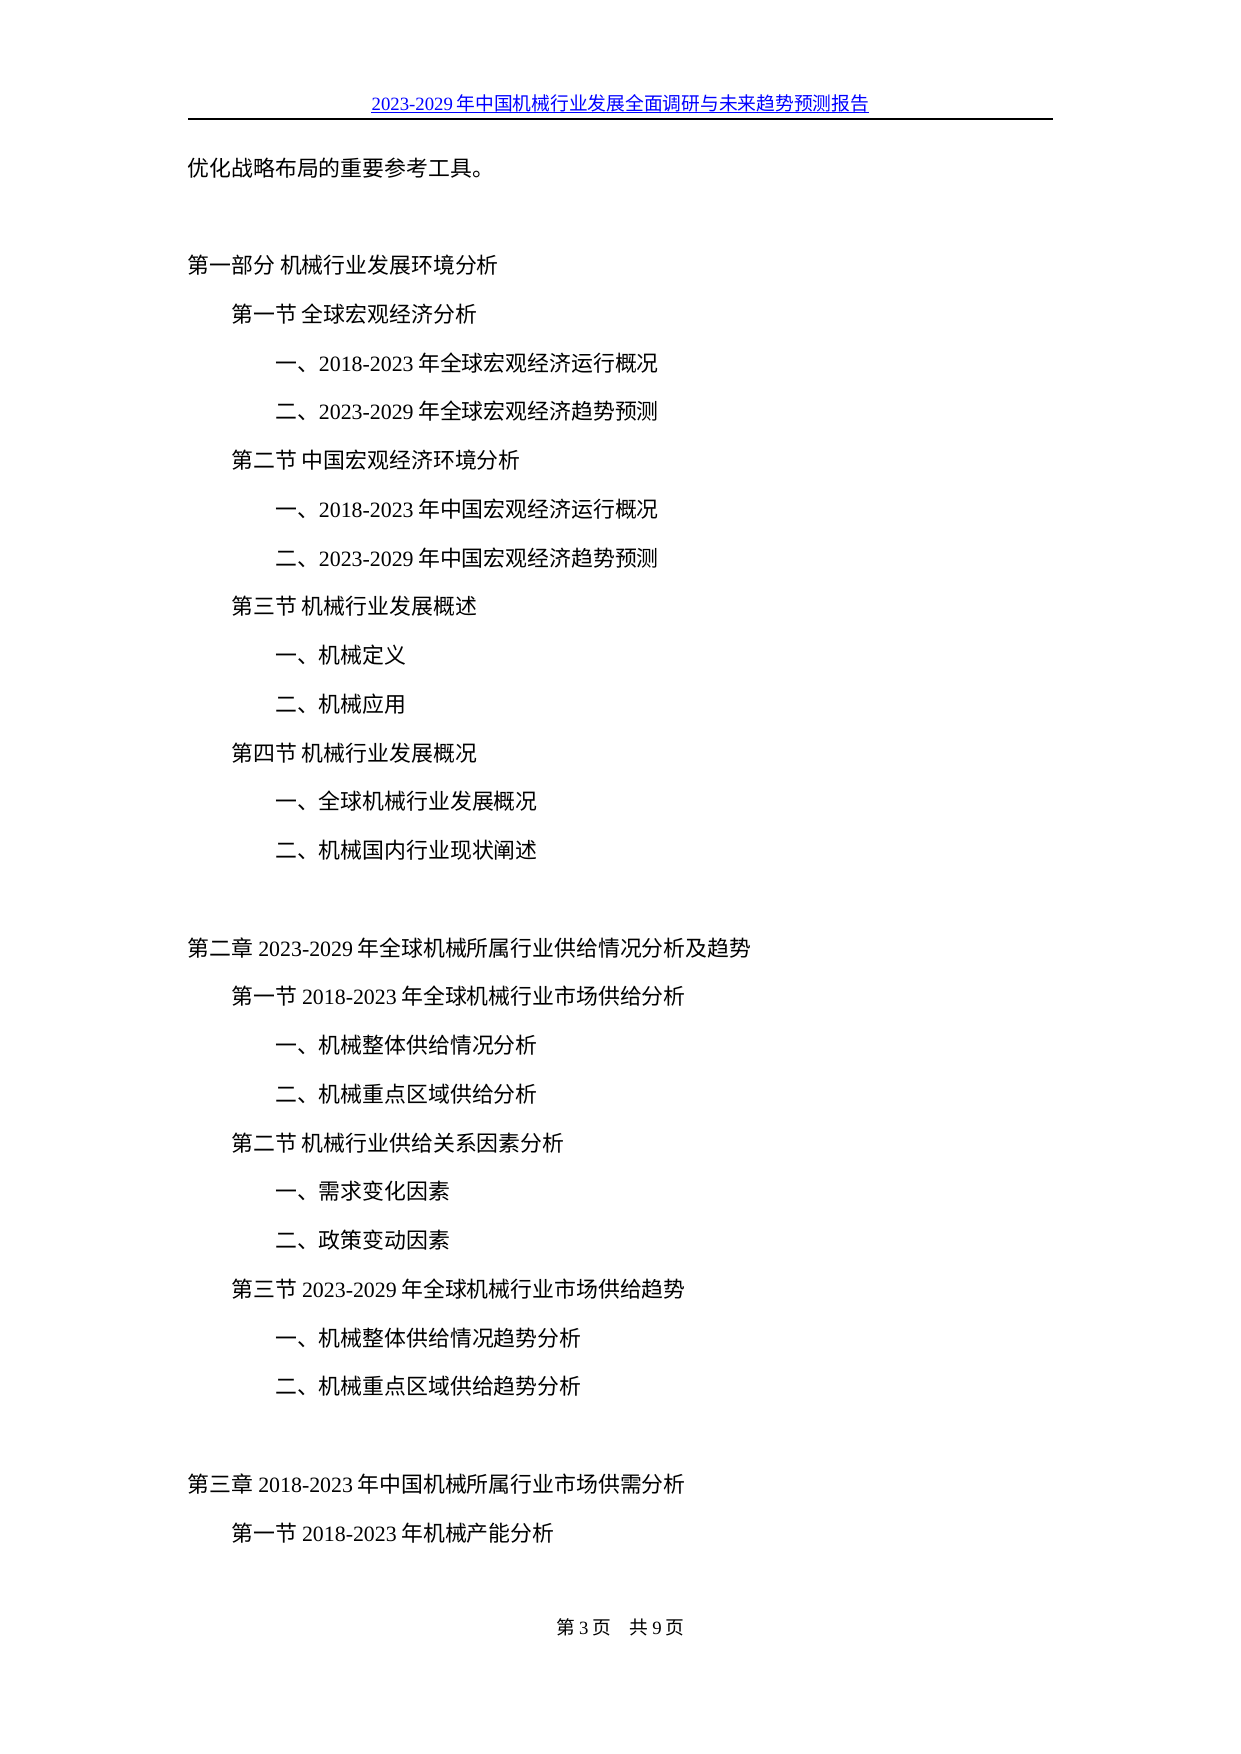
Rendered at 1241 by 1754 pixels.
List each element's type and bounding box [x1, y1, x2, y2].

text [187, 150, 1053, 1548]
